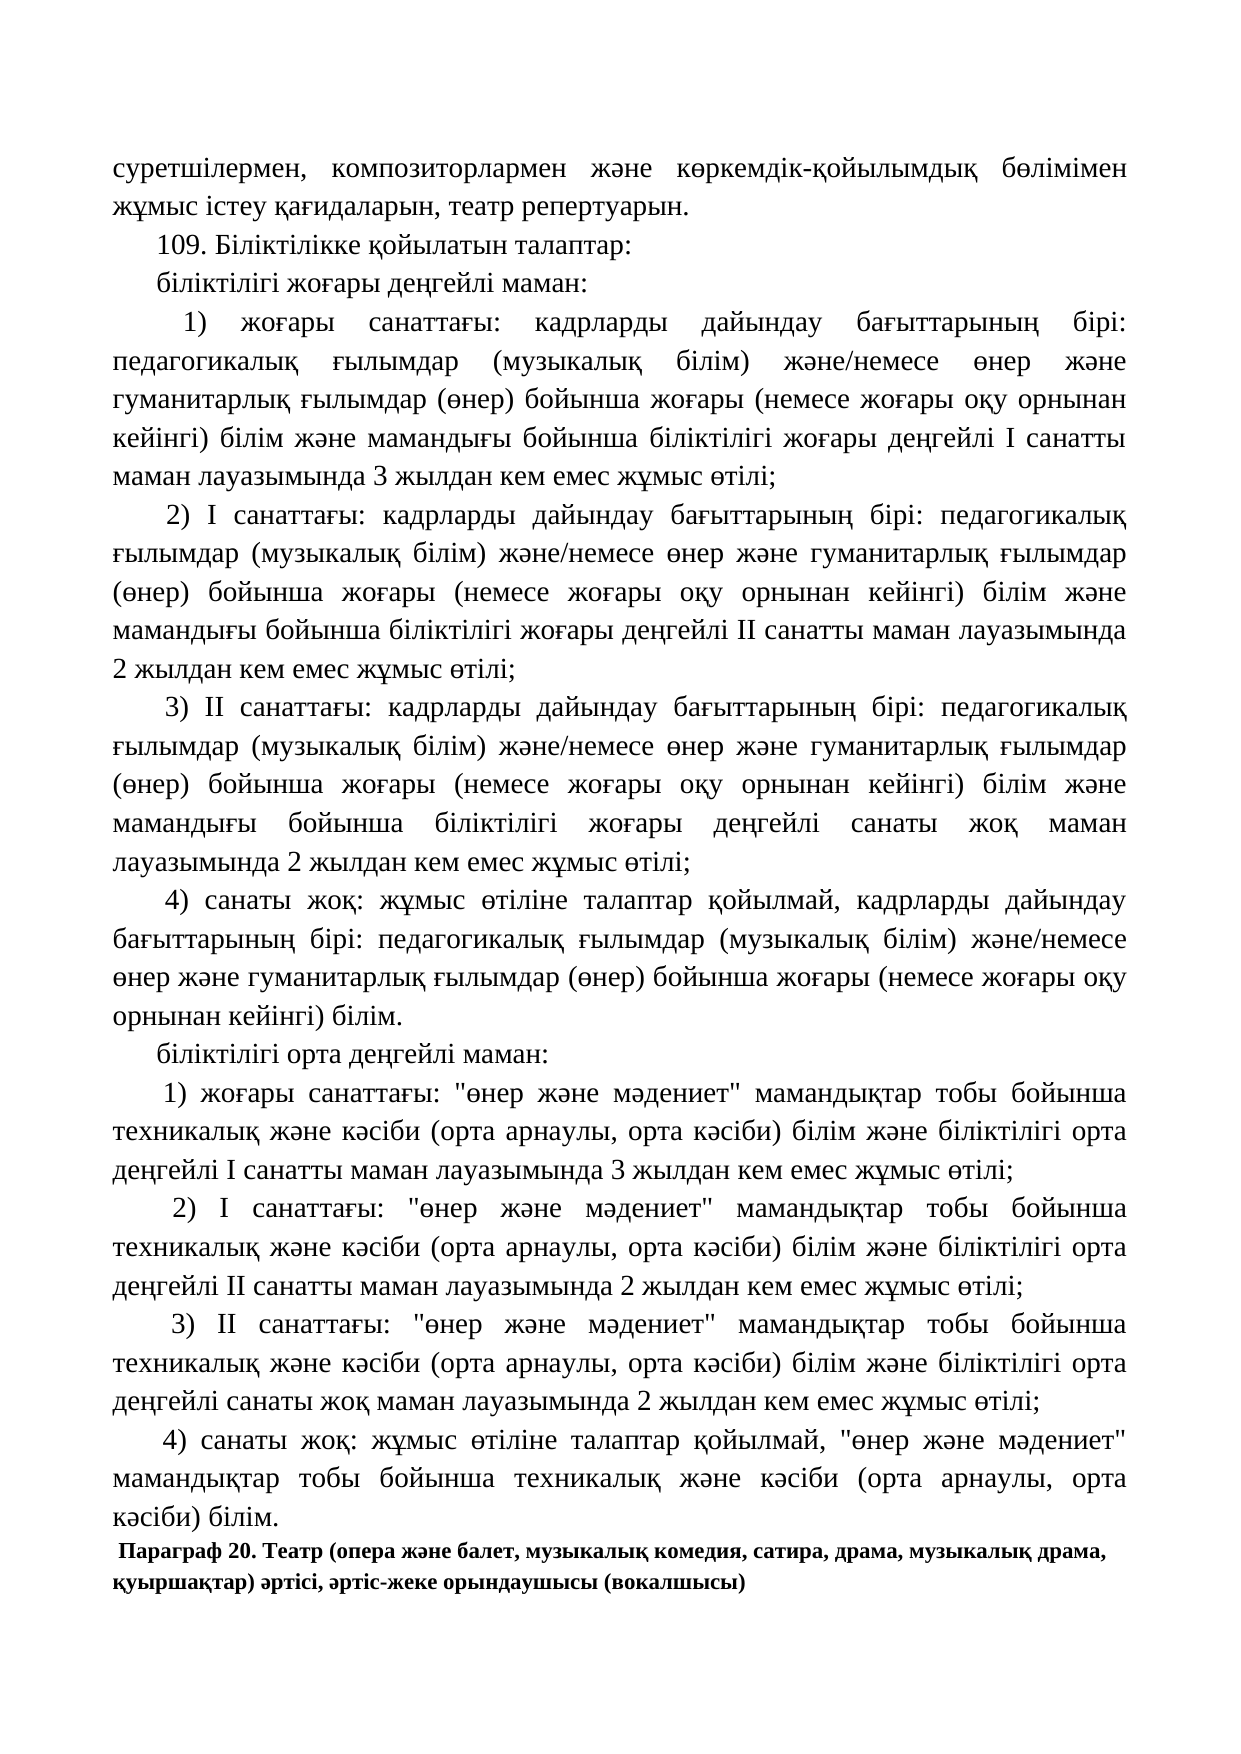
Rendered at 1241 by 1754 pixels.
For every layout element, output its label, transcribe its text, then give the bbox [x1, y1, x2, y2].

text 1) жоғары санаттағы: кадрларды дайындау бағыттарының бірі: педагогикалық ғылымдар (музыкалық білім) және/немесе өнер және гуманитарлық ғылымдар (өнер) бойынша жоғары (немесе жоғары оқу орнынан кейінгі) білім және мамандығы бойынша біліктілігі жоғары деңгейлі І санатты маман лауазымында 3 жылдан кем емес жұмыс өтілі; [112, 304, 1128, 492]
text 4) санаты жоқ: жұмыс өтіліне талаптар қойылмай, кадрларды дайындау бағыттарының бірі: педагогикалық ғылымдар (музыкалық білім) және/немесе өнер және гуманитарлық ғылымдар (өнер) бойынша жоғары (немесе жоғары оқу орнынан кейінгі) білім. [112, 882, 1128, 1031]
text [112, 150, 1128, 222]
text біліктілігі орта деңгейлі маман: [112, 1036, 1128, 1070]
text 109. Біліктілікке қойылатын талаптар: [112, 227, 1128, 261]
text Параграф 20. Театр (опера және балет, музыкалық комедия, сатира, драма, музыкалық драма, қуыршақтар) әртісі, әртіс-жеке орындаушысы (вокалшысы) [112, 1537, 1128, 1594]
text 1) жоғары санаттағы: "өнер және мәдениет" мамандықтар тобы бойынша техникалық және кәсіби (орта арнаулы, орта кәсіби) білім және біліктілігі орта деңгейлі І санатты маман лауазымында 3 жылдан кем емес жұмыс өтілі; [112, 1075, 1128, 1186]
text 2) І санаттағы: "өнер және мәдениет" мамандықтар тобы бойынша техникалық және кәсіби (орта арнаулы, орта кәсіби) білім және біліктілігі орта деңгейлі ІІ санатты маман лауазымында 2 жылдан кем емес жұмыс өтілі; [112, 1191, 1128, 1301]
text 3) ІІ санаттағы: кадрларды дайындау бағыттарының бірі: педагогикалық ғылымдар (музыкалық білім) және/немесе өнер және гуманитарлық ғылымдар (өнер) бойынша жоғары (немесе жоғары оқу орнынан кейінгі) білім және мамандығы бойынша біліктілігі жоғары деңгейлі санаты жоқ маман лауазымында 2 жылдан кем емес жұмыс өтілі; [112, 689, 1128, 877]
text 4) санаты жоқ: жұмыс өтіліне талаптар қойылмай, "өнер және мәдениет" мамандықтар тобы бойынша техникалық және кәсіби (орта арнаулы, орта кәсіби) білім. [112, 1422, 1128, 1532]
text 2) І санаттағы: кадрларды дайындау бағыттарының бірі: педагогикалық ғылымдар (музыкалық білім) және/немесе өнер және гуманитарлық ғылымдар (өнер) бойынша жоғары (немесе жоғары оқу орнынан кейінгі) білім және мамандығы бойынша біліктілігі жоғары деңгейлі ІІ санатты маман лауазымында 2 жылдан кем емес жұмыс өтілі; [112, 497, 1128, 684]
text біліктілігі жоғары деңгейлі маман: [112, 266, 1128, 299]
text 3) ІІ санаттағы: "өнер және мәдениет" мамандықтар тобы бойынша техникалық және кәсіби (орта арнаулы, орта кәсіби) білім және біліктілігі орта деңгейлі санаты жоқ маман лауазымында 2 жылдан кем емес жұмыс өтілі; [112, 1306, 1128, 1417]
